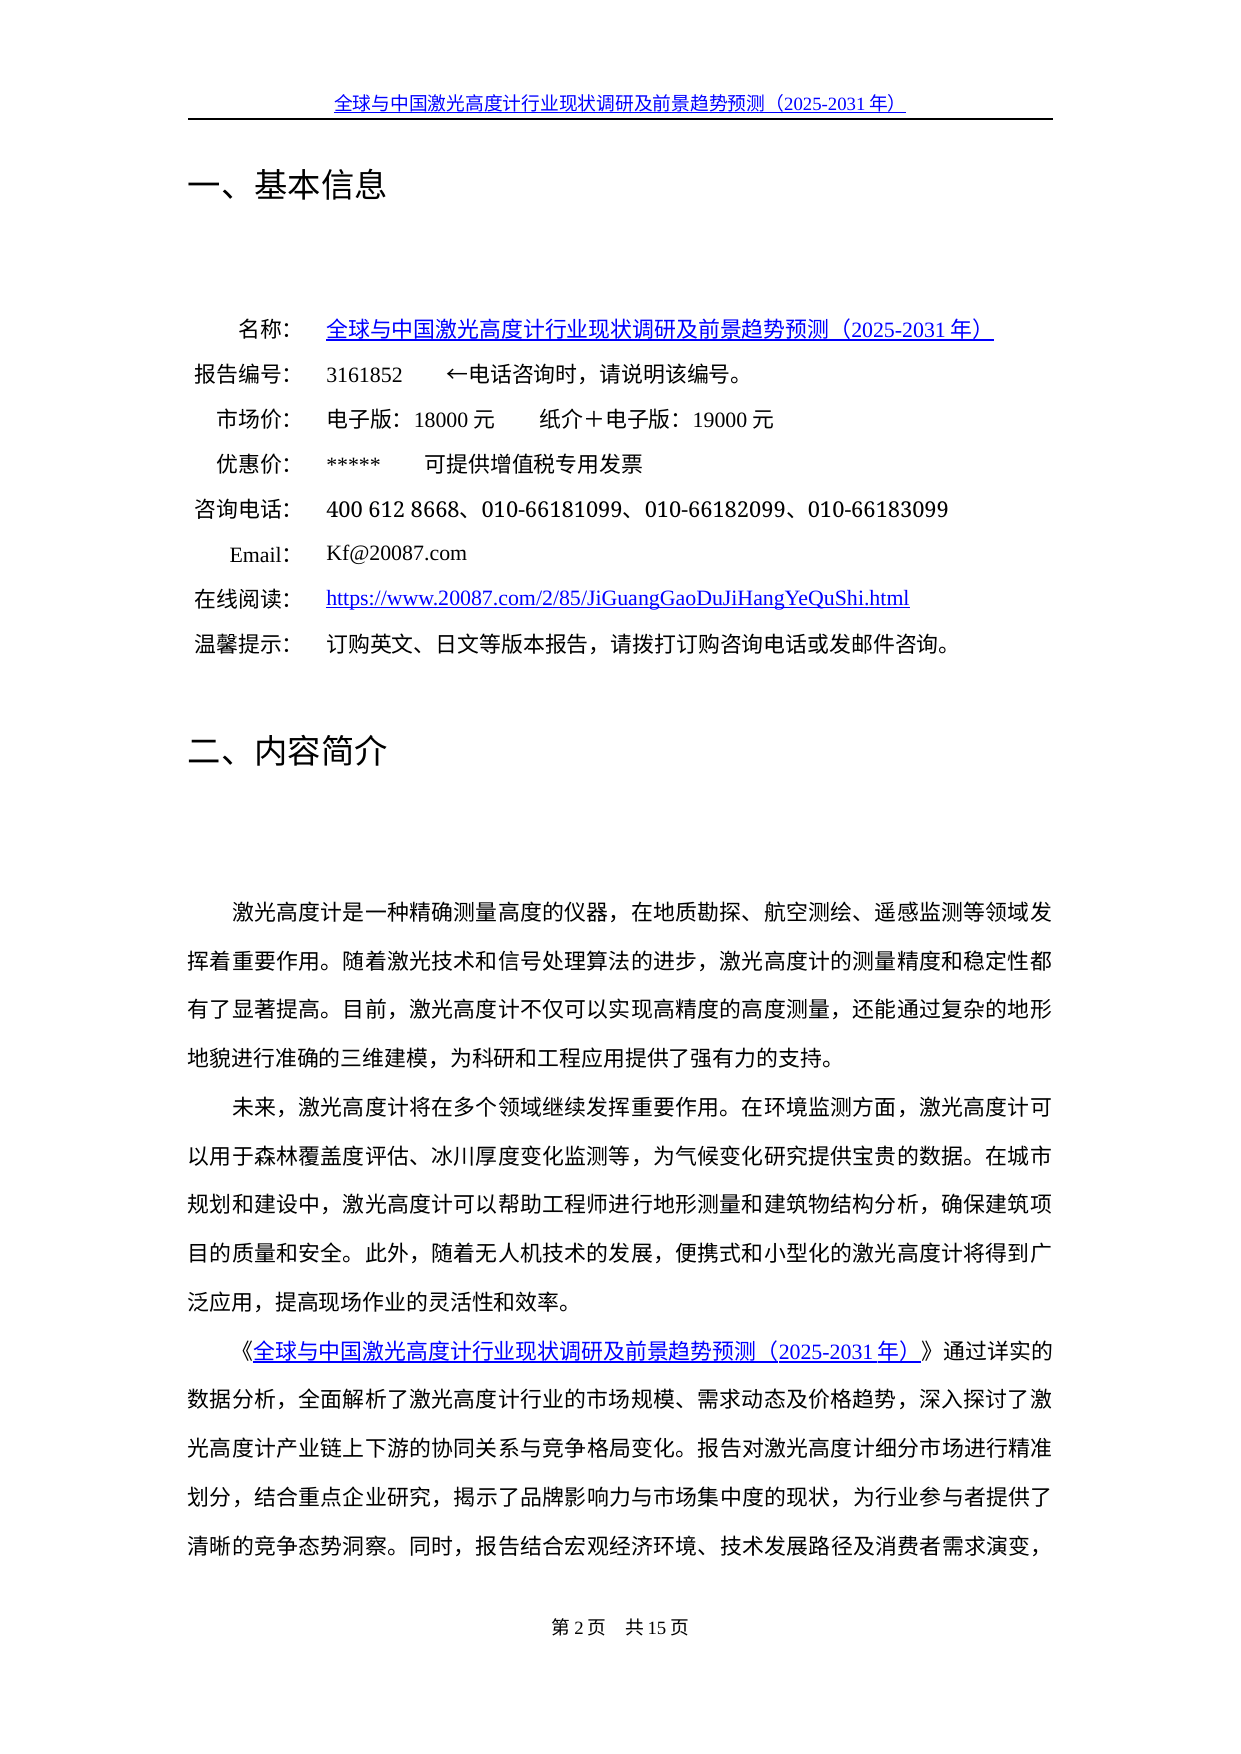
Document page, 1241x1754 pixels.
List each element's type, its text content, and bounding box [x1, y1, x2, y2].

table_cell 电子版：18000 元 纸介＋电子版：19000 元 [315, 402, 1073, 447]
table_cell 报告编号： [167, 357, 315, 402]
table_cell Kf@20087.com [315, 537, 1073, 582]
table_cell [315, 582, 1073, 627]
table_cell 咨询电话： [167, 492, 315, 537]
table_cell 温馨提示： [167, 627, 315, 672]
table_cell 市场价： [167, 402, 315, 447]
title 二、内容简介 [187, 717, 1053, 782]
table_cell 订购英文、日文等版本报告，请拨打订购咨询电话或发邮件咨询。 [315, 627, 1073, 672]
table_cell 3161852 ←电话咨询时，请说明该编号。 [315, 357, 1073, 402]
title 一、基本信息 [187, 150, 1053, 215]
table_header 名称： [167, 312, 315, 357]
table_cell 400 612 8668、010-66181099、010-66182099、010-66183099 [315, 492, 1073, 537]
table_cell Email： [167, 537, 315, 582]
table_cell ***** 可提供增值税专用发票 [315, 447, 1073, 492]
table_header 全球与中国激光高度计行业现状调研及前景趋势预测（2025-2031年） [315, 312, 1073, 357]
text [187, 894, 1053, 1561]
table_cell 优惠价： [167, 447, 315, 492]
table_cell 在线阅读： [167, 582, 315, 627]
